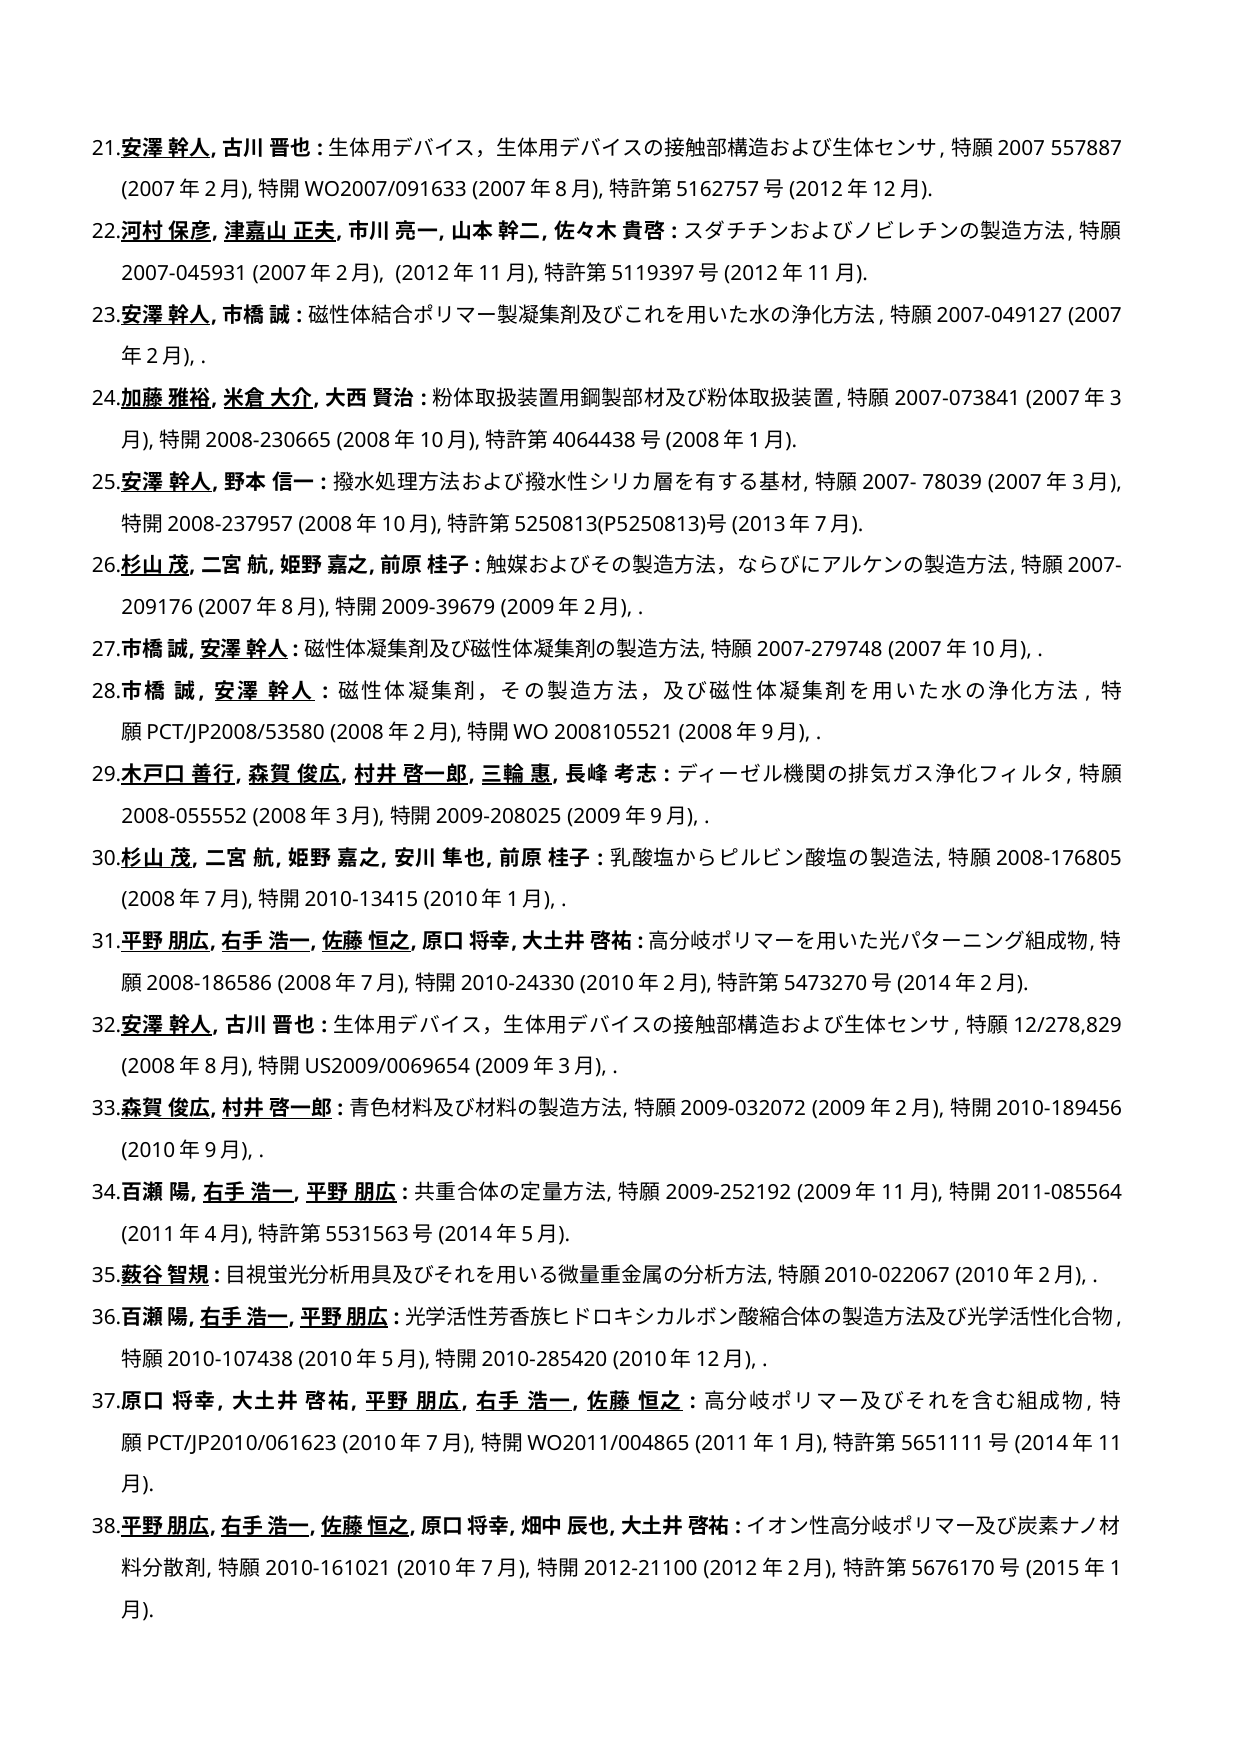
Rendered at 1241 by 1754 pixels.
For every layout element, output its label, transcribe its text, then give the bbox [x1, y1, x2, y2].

list 河村 保彦, 津嘉山 正夫, 市川 亮一, 山本 幹二, 佐々木 貴啓 : スダチチンおよびノビレチンの製造方法, 特願2007-045931 (2007年2月), (2012年11月), 特許第5119397号 (2012年11月). [92, 209, 1122, 292]
list 加藤 雅裕, 米倉 大介, 大西 賢治 : 粉体取扱装置用鋼製部材及び粉体取扱装置, 特願2007-073841 (2007年3月), 特開2008-230665 (2008年10月), 特許第4064438号 (2008年1月). [92, 376, 1122, 459]
list 安澤 幹人, 古川 晋也 : 生体用デバイス，生体用デバイスの接触部構造および生体センサ, 特願12/278,829 (2008年8月), 特開US2009/0069654 (2009年3月), . [92, 1002, 1122, 1086]
list 安澤 幹人, 古川 晋也 : 生体用デバイス，生体用デバイスの接触部構造および生体センサ, 特願2007 557887 (2007年2月), 特開WO2007/091633 (2007年8月), 特許第5162757号 (2012年12月). [92, 125, 1122, 209]
list 安澤 幹人, 野本 信一 : 撥水処理方法および撥水性シリカ層を有する基材, 特願2007- 78039 (2007年3月), 特開2008-237957 (2008年10月), 特許第5250813(P5250813)号 (2013年7月). [92, 459, 1122, 543]
list 原口 将幸, 大土井 啓祐, 平野 朋広, 右手 浩一, 佐藤 恒之 : 高分岐ポリマー及びそれを含む組成物, 特願PCT/JP2010/061623 (2010年7月), 特開WO2011/004865 (2011年1月), 特許第5651111号 (2014年11月). [92, 1378, 1122, 1503]
list 市橋 誠, 安澤 幹人 : 磁性体凝集剤，その製造方法，及び磁性体凝集剤を用いた水の浄化方法, 特願PCT/JP2008/53580 (2008年2月), 特開WO 2008105521 (2008年9月), . [92, 668, 1122, 752]
list 百瀬 陽, 右手 浩一, 平野 朋広 : 共重合体の定量方法, 特願2009-252192 (2009年11月), 特開2011-085564 (2011年4月), 特許第5531563号 (2014年5月). [92, 1169, 1122, 1253]
list 平野 朋広, 右手 浩一, 佐藤 恒之, 原口 将幸, 大土井 啓祐 : 高分岐ポリマーを用いた光パターニング組成物, 特願2008-186586 (2008年7月), 特開2010-24330 (2010年2月), 特許第5473270号 (2014年2月). [92, 919, 1122, 1002]
list 平野 朋広, 右手 浩一, 佐藤 恒之, 原口 将幸, 畑中 辰也, 大土井 啓祐 : イオン性高分岐ポリマー及び炭素ナノ材料分散剤, 特願2010-161021 (2010年7月), 特開2012-21100 (2012年2月), 特許第5676170号 (2015年1月). [92, 1503, 1122, 1629]
list 杉山 茂, 二宮 航, 姫野 嘉之, 前原 桂子 : 触媒およびその製造方法，ならびにアルケンの製造方法, 特願2007-209176 (2007年8月), 特開2009-39679 (2009年2月), . [92, 543, 1122, 626]
list 木戸口 善行, 森賀 俊広, 村井 啓一郎, 三輪 惠, 長峰 考志 : ディーゼル機関の排気ガス浄化フィルタ, 特願2008-055552 (2008年3月), 特開2009-208025 (2009年9月), . [92, 752, 1122, 835]
list 安澤 幹人, 市橋 誠 : 磁性体結合ポリマー製凝集剤及びこれを用いた水の浄化方法, 特願2007-049127 (2007年2月), . [92, 292, 1122, 376]
list 百瀬 陽, 右手 浩一, 平野 朋広 : 光学活性芳香族ヒドロキシカルボン酸縮合体の製造方法及び光学活性化合物, 特願2010-107438 (2010年5月), 特開2010-285420 (2010年12月), . [92, 1295, 1122, 1378]
list 森賀 俊広, 村井 啓一郎 : 青色材料及び材料の製造方法, 特願2009-032072 (2009年2月), 特開2010-189456 (2010年9月), . [92, 1086, 1122, 1169]
list 市橋 誠, 安澤 幹人 : 磁性体凝集剤及び磁性体凝集剤の製造方法, 特願2007-279748 (2007年10月), . [92, 626, 1122, 668]
list 薮谷 智規 : 目視蛍光分析用具及びそれを用いる微量重金属の分析方法, 特願2010-022067 (2010年2月), . [92, 1253, 1122, 1295]
list 杉山 茂, 二宮 航, 姫野 嘉之, 安川 隼也, 前原 桂子 : 乳酸塩からピルビン酸塩の製造法, 特願2008-176805 (2008年7月), 特開2010-13415 (2010年1月), . [92, 835, 1122, 919]
